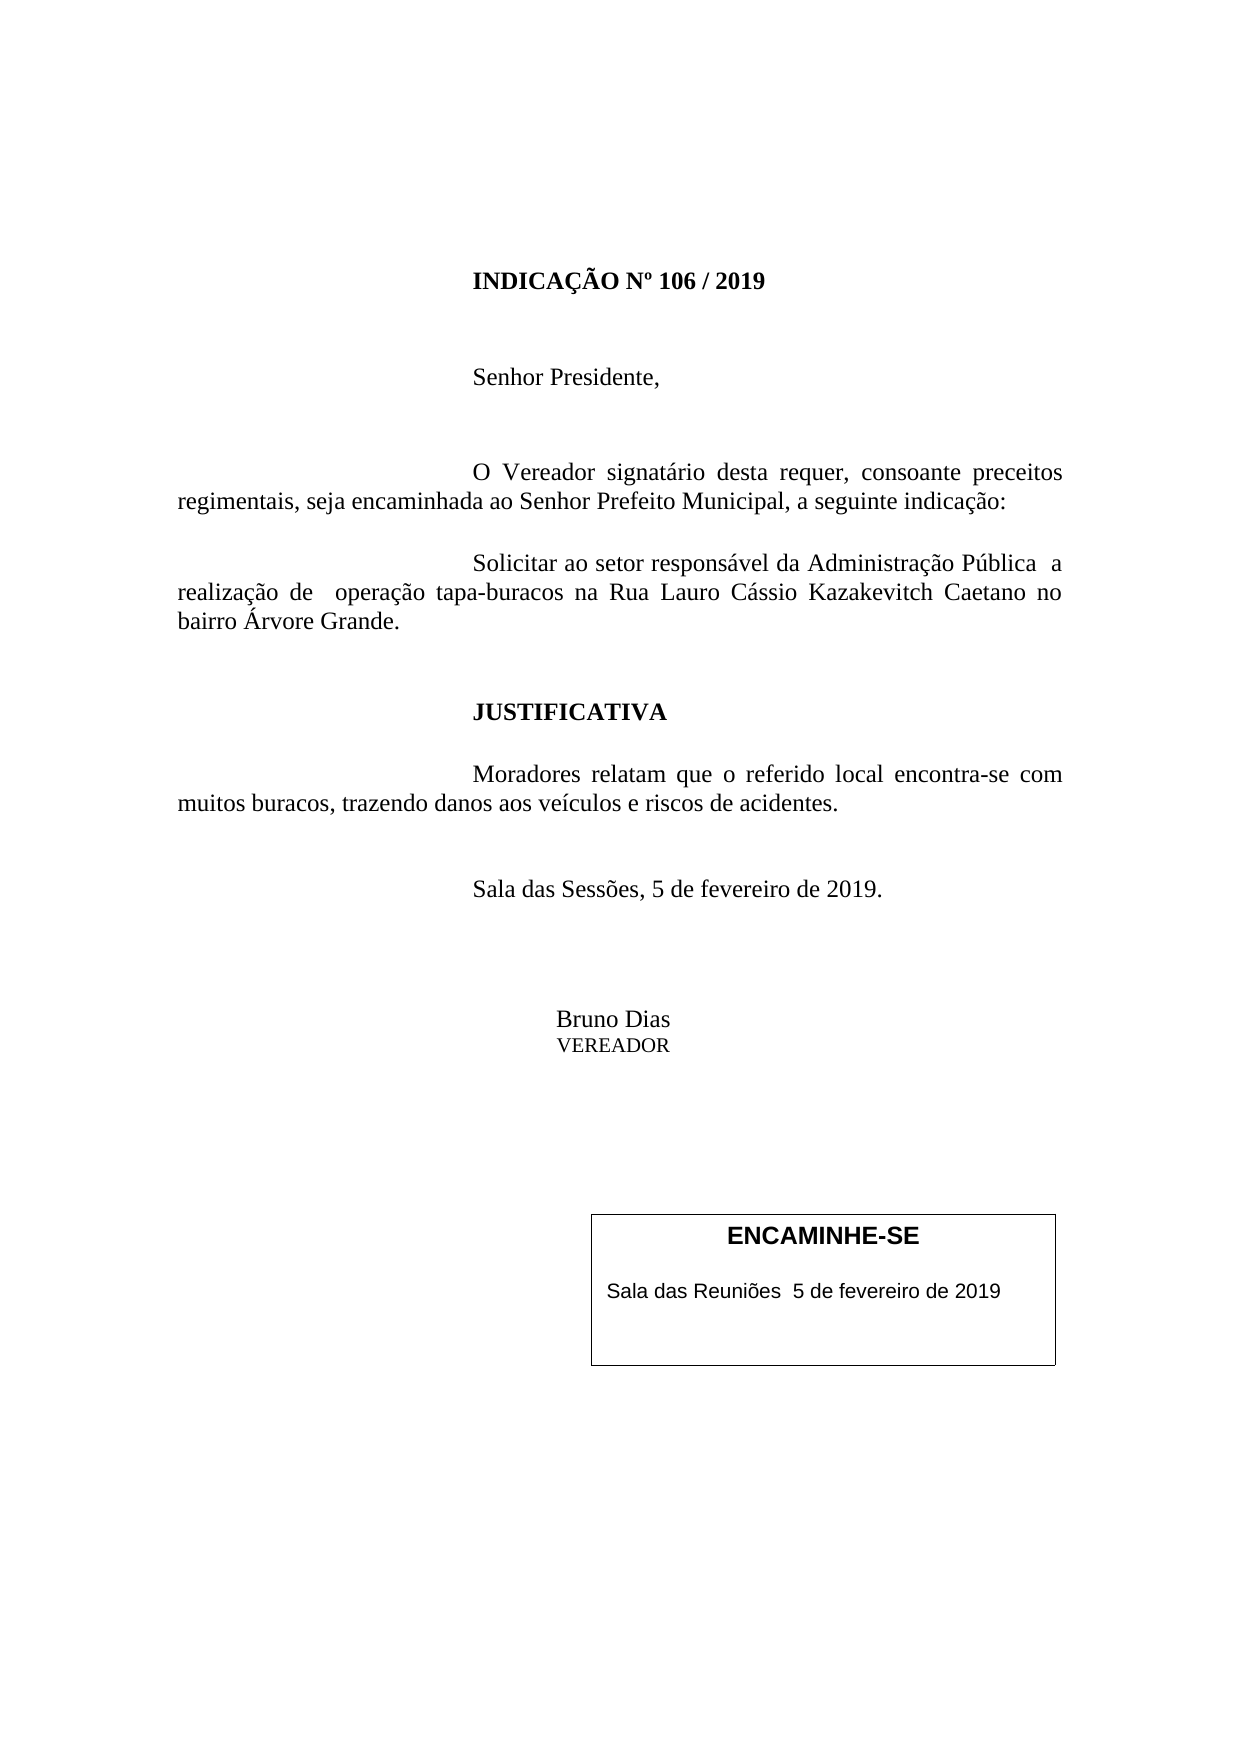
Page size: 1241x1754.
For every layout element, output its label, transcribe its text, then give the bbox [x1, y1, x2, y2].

text JUSTIFICATIVA [177, 697, 1004, 726]
text Solicitar ao setor responsável da Administração Pública a realização de operação tapa-buracos na Rua Lauro Cássio Kazakevitch Caetano no bairro Árvore Grande. [177, 548, 1063, 635]
text O Vereador signatário desta requer, consoante preceitos regimentais, seja encaminhada ao Senhor Prefeito Municipal, a seguinte indicação: [177, 457, 1063, 515]
text Sala das Sessões, 5 de fevereiro de 2019. [472, 874, 1063, 903]
text INDICAÇÃO Nº 106 / 2019 [472, 266, 1063, 294]
table_cell VEREADOR [170, 1033, 1056, 1062]
table_header Bruno Dias [170, 1004, 1056, 1032]
text Moradores relatam que o referido local encontra-se com muitos buracos, trazendo danos aos veículos e riscos de acidentes. [177, 759, 1063, 817]
text Senhor Presidente, [472, 362, 1063, 390]
